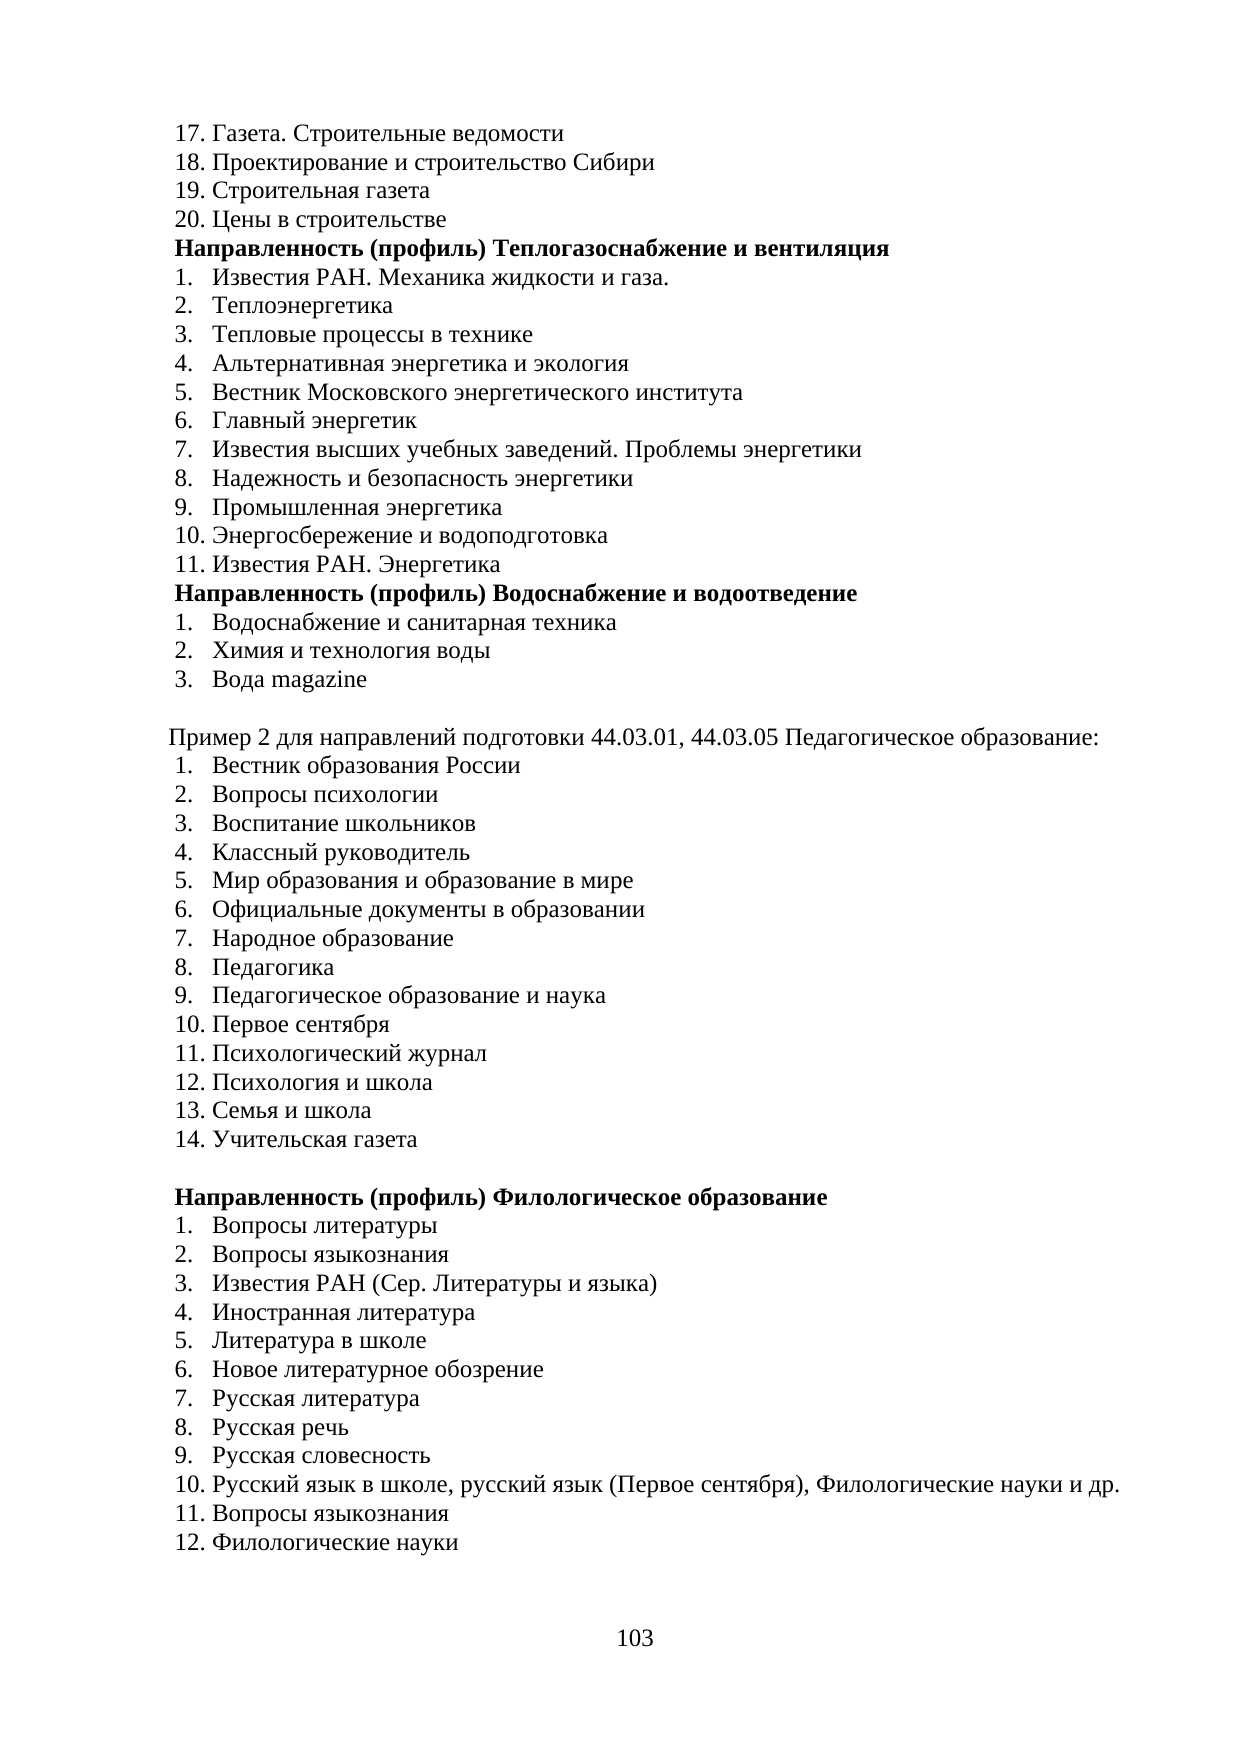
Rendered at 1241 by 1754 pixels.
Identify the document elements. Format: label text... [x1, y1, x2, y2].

list Русская речь [174, 1412, 1152, 1441]
list Официальные документы в образовании [174, 894, 1152, 923]
list Психология и школа [174, 1067, 1152, 1096]
list Энергосбережение и водоподготовка [174, 521, 1152, 549]
list Вестник образования России [174, 751, 1152, 779]
list Известия РАН (Сер. Литературы и языка) [174, 1268, 1152, 1297]
list Педагогика [174, 952, 1152, 981]
list Классный руководитель [174, 837, 1152, 866]
list Вода magazine [174, 664, 1152, 693]
list Педагогическое образование и наука [174, 981, 1152, 1009]
list Известия высших учебных заведений. Проблемы энергетики [174, 434, 1152, 463]
list Новое литературное обозрение [174, 1354, 1152, 1383]
list Главный энергетик [174, 406, 1152, 434]
list Первое сентября [174, 1009, 1152, 1038]
list Известия РАН. Механика жидкости и газа. [174, 262, 1152, 291]
list Вестник Московского энергетического института [174, 377, 1152, 406]
text Направленность (профиль) Теплогазоснабжение и вентиляция [118, 233, 1152, 262]
list Промышленная энергетика [174, 492, 1152, 521]
list Русский язык в школе, русский язык (Первое сентября), Филологические науки и др. [174, 1469, 1152, 1498]
list Литература в школе [174, 1326, 1152, 1354]
text Направленность (профиль) Филологическое образование [118, 1182, 1152, 1211]
list Химия и технология воды [174, 636, 1152, 664]
list Тепловые процессы в технике [174, 319, 1152, 348]
list Проектирование и строительство Сибири [174, 147, 1152, 176]
list Учительская газета [174, 1124, 1152, 1153]
text Направленность (профиль) Водоснабжение и водоотведение [118, 578, 1152, 607]
list Русская словесность [174, 1441, 1152, 1469]
list Цены в строительстве [174, 204, 1152, 233]
list Русская литература [174, 1383, 1152, 1412]
list Водоснабжение и санитарная техника [174, 607, 1152, 636]
list Известия РАН. Энергетика [174, 549, 1152, 578]
list Психологический журнал [174, 1038, 1152, 1067]
list Вопросы языкознания [174, 1498, 1152, 1527]
list Вопросы языкознания [174, 1239, 1152, 1268]
text 12. Филологические науки [174, 1527, 1152, 1556]
list Строительная газета [174, 176, 1152, 204]
text Пример 2 для направлений подготовки 44.03.01, 44.03.05 Педагогическое образование: [118, 722, 1152, 751]
list Альтернативная энергетика и экология [174, 348, 1152, 377]
list Теплоэнергетика [174, 291, 1152, 319]
list Воспитание школьников [174, 808, 1152, 837]
list Семья и школа [174, 1096, 1152, 1124]
list Газета. Строительные ведомости [174, 118, 1152, 147]
list Надежность и безопасность энергетики [174, 463, 1152, 492]
list Мир образования и образование в мире [174, 866, 1152, 894]
list Вопросы литературы [174, 1211, 1152, 1239]
list Народное образование [174, 923, 1152, 952]
list Вопросы психологии [174, 779, 1152, 808]
list Иностранная литература [174, 1297, 1152, 1326]
